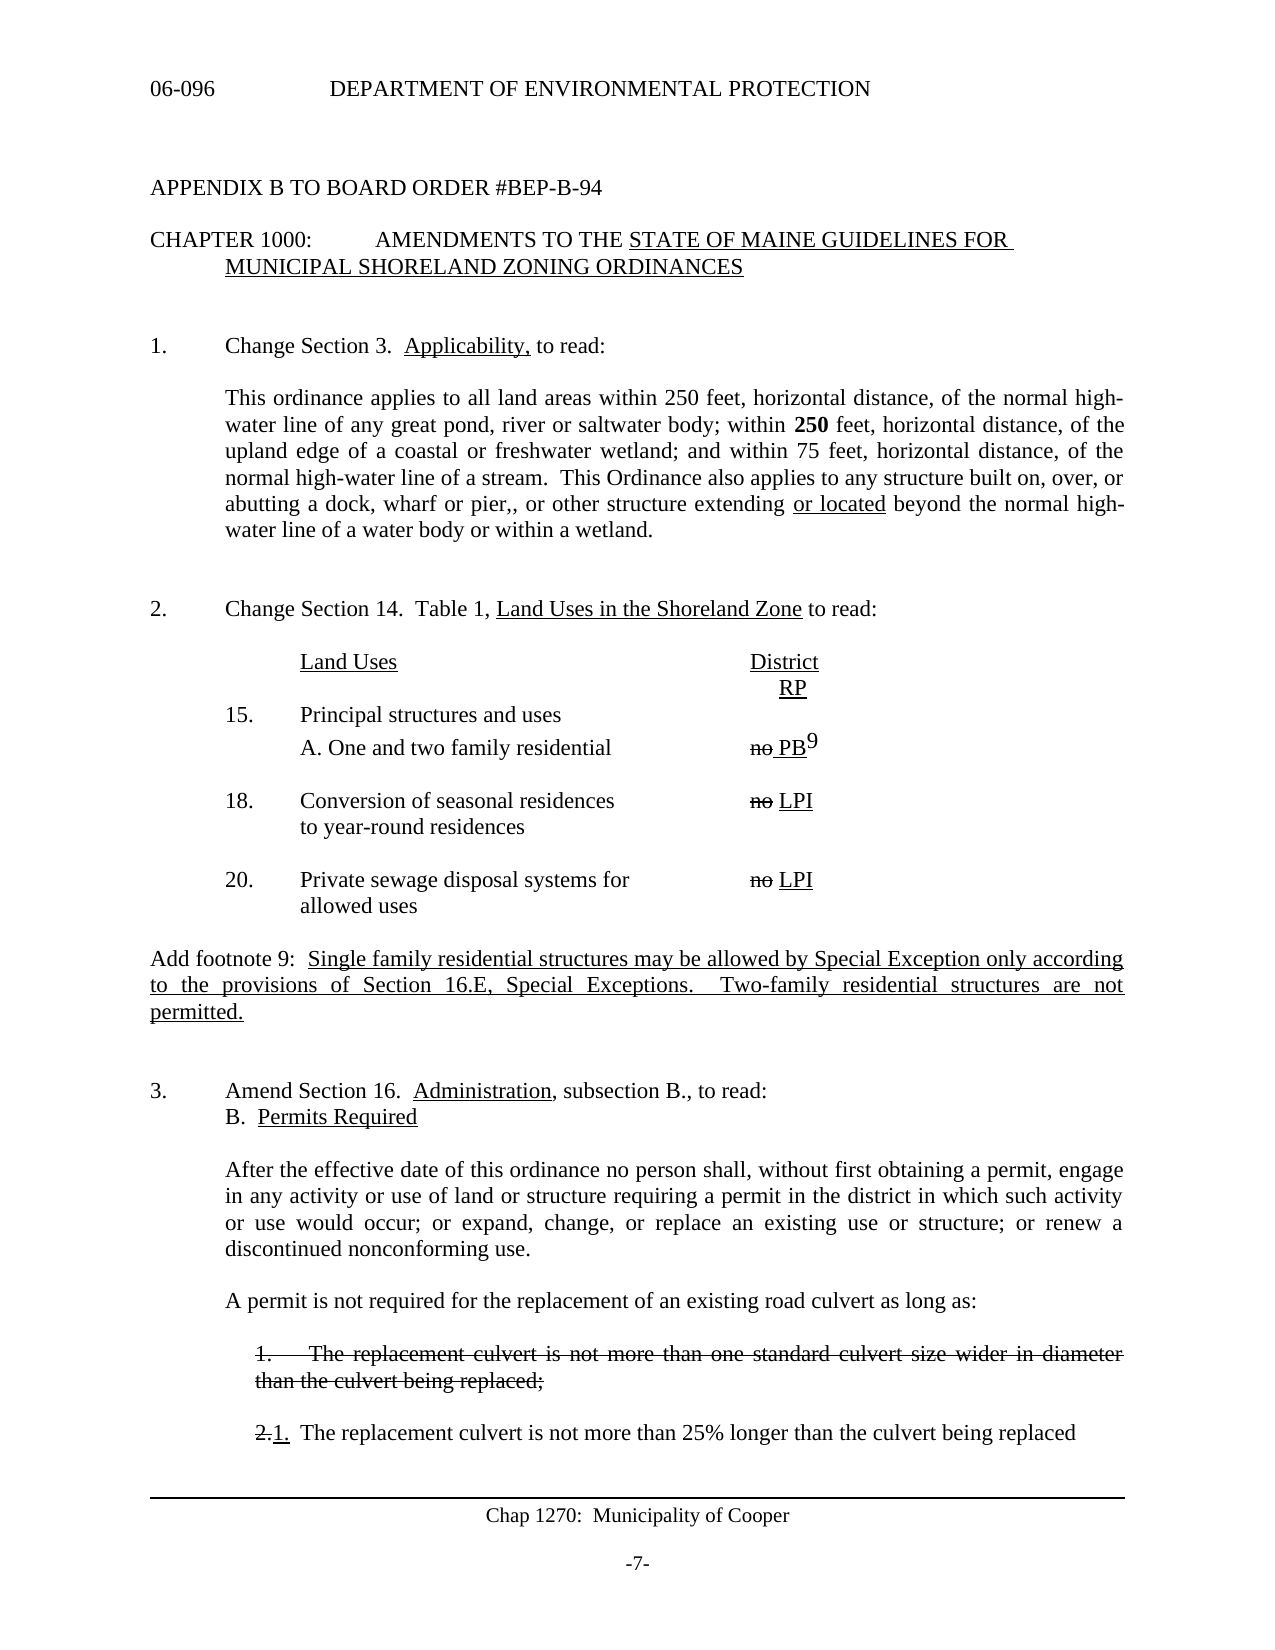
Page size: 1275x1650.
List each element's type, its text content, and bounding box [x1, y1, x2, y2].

text After the effective date of this ordinance no person shall, without first obtaining a permit, engage in any activity or use of land or structure requiring a permit in the district in which such activity or use would occur; or expand, change, or replace an existing use or structure; or renew a discontinued nonconforming use. [225, 1156, 1125, 1261]
text This ordinance applies to all land areas within 250 feet, horizontal distance, of the normal high-water line of any great pond, river or saltwater body; within 250 feet, horizontal distance, of the upland edge of a coastal or freshwater wetland; and within 75 feet, horizontal distance, of the normal high-water line of a stream. This Ordinance also applies to any structure built on, over, or abutting a dock, wharf or pier,, or other structure extending or located beyond the normal high-water line of a water body or within a wetland. [225, 384, 1125, 543]
text A permit is not required for the replacement of an existing road culvert as long as: [225, 1288, 1125, 1314]
text APPENDIX B TO BOARD ORDER #BEP-B-94 [150, 150, 1125, 200]
text 20. Private sewage disposal systems for no LPI [225, 866, 1125, 892]
text 18. Conversion of seasonal residences no LPI [225, 787, 1125, 813]
text CHAPTER 1000: AMENDMENTS TO THE STATE OF MAINE GUIDELINES FOR MUNICIPAL SHORELAND ZONING ORDINANCES [150, 226, 1125, 279]
text Land Uses District [187, 648, 1125, 674]
text 2.1. The replacement culvert is not more than 25% longer than the culvert being replaced [255, 1419, 1125, 1446]
text 15. Principal structures and uses [225, 701, 1125, 727]
text Add footnote 9: Single family residential structures may be allowed by Special Exception only according to the provisions of Section 16.E, Special Exceptions. Two-family residential structures are not permitted. [150, 995, 1125, 1024]
text 1. The replacement culvert is not more than one standard culvert size wider in diameter than the culvert being replaced; [255, 1340, 1125, 1393]
text 2. Change Section 14. Table 1, Land Uses in the Shoreland Zone to read: [150, 595, 1125, 622]
text RP [187, 674, 1125, 701]
text B. Permits Required [150, 1103, 1125, 1129]
text allowed uses [225, 892, 1125, 919]
text A. One and two family residential no PB9 [225, 727, 1125, 761]
text to year-round residences [225, 813, 1125, 839]
text 3. Amend Section 16. Administration, subsection B., to read: [150, 1077, 1125, 1103]
text Add footnote 9: Single family residential structures may be allowed by Special Exception only according to the provisions of Section 16.E, Special Exceptions. Two-family residential structures are not permitted. [150, 945, 1125, 994]
text 1. Change Section 3. Applicability, to read: [150, 332, 1125, 358]
